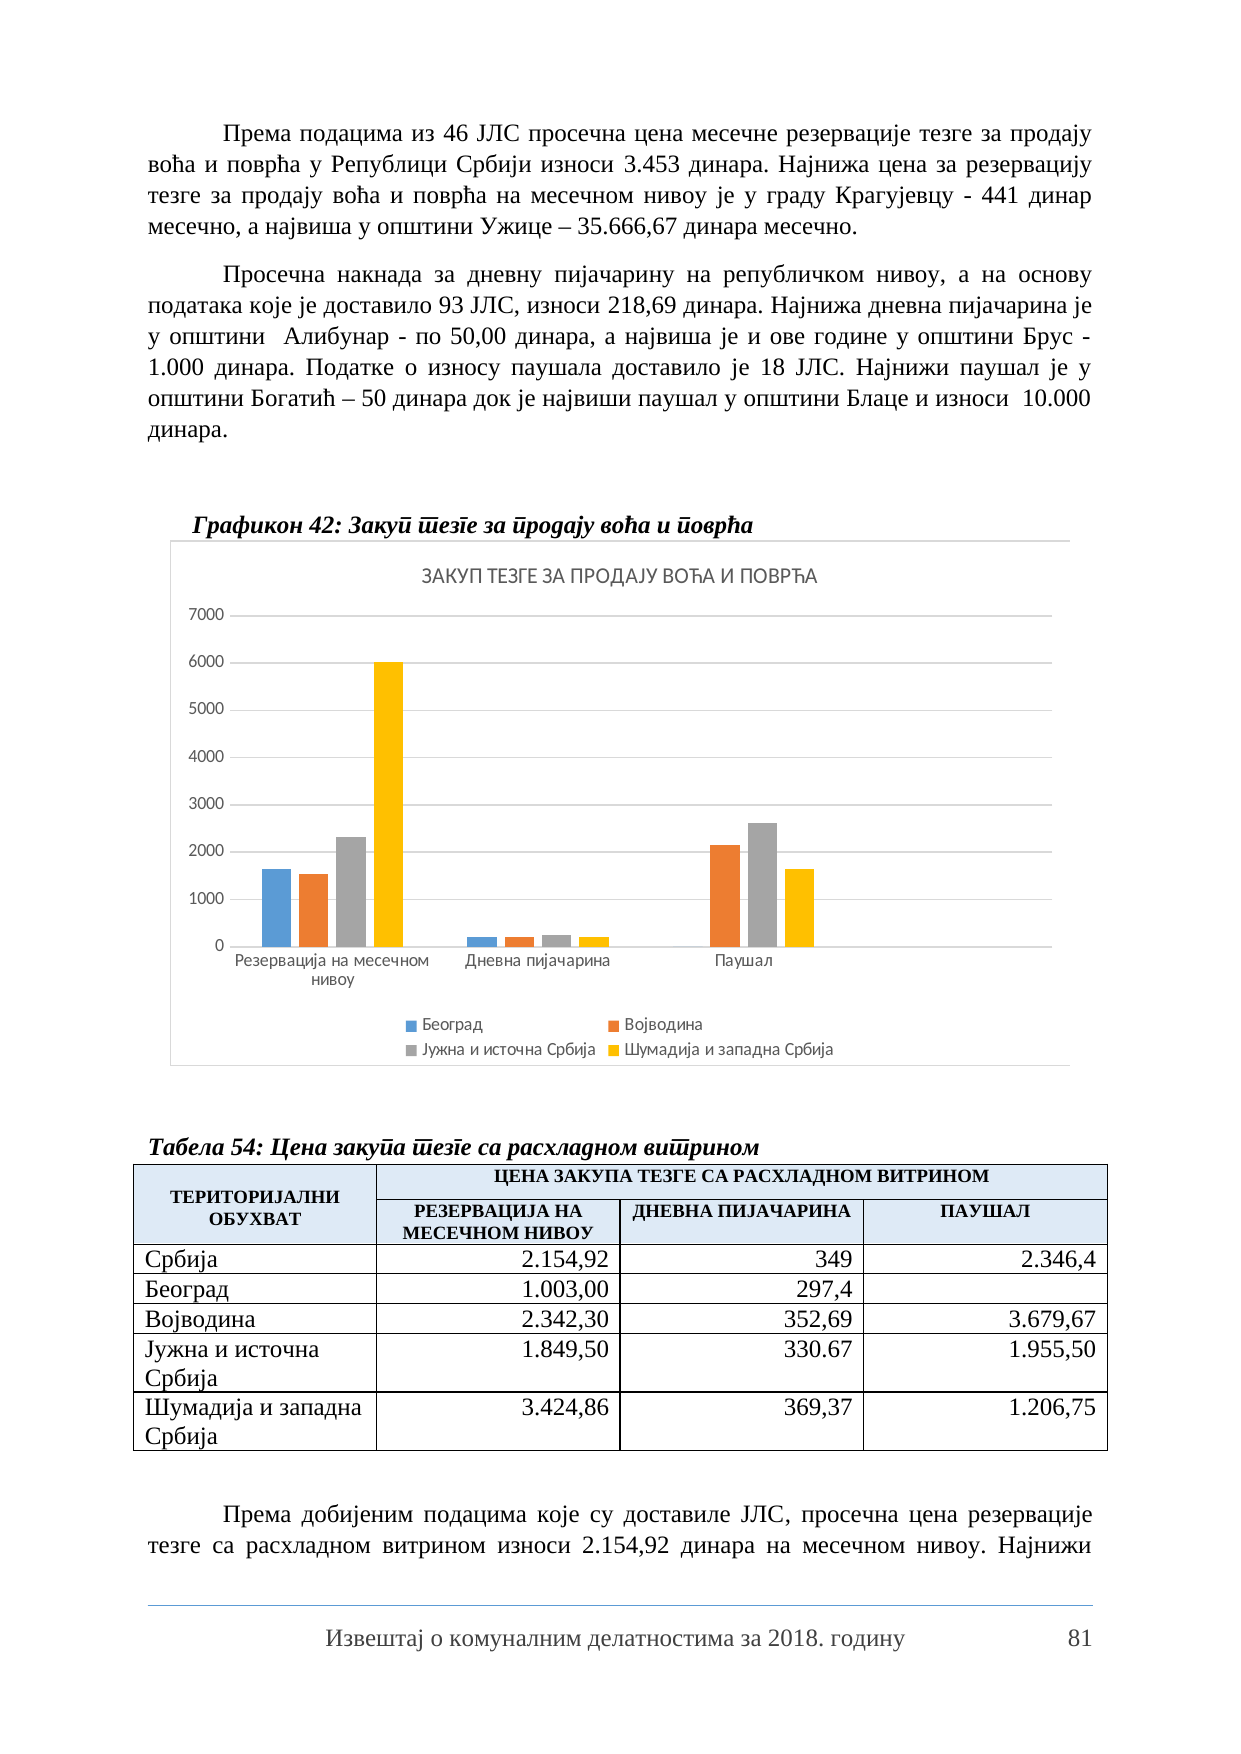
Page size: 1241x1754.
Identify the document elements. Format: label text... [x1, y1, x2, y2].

text Према подацима из 46 ЈЛС просечна цена месечне резервације тезге за продају воћа и поврћа у Републици Србији износи 3.453 динара. Најнижа цена за резервацију тезге за продају воћа и поврћа на месечном нивоу је у граду Крагујевцу - 441 динар месечно, а највиша у општини Ужице – 35.666,67 динара месечно. [148, 118, 1093, 240]
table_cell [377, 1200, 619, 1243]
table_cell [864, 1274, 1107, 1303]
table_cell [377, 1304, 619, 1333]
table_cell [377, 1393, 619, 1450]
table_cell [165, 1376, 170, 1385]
text Табела 54: Цена закупа тезге са расхладном витрином [148, 1132, 1093, 1161]
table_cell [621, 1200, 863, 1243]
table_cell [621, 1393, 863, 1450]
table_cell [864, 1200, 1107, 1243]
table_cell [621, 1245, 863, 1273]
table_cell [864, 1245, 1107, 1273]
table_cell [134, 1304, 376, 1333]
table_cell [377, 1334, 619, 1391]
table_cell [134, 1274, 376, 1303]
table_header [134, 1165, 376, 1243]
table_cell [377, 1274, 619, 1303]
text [148, 1499, 1093, 1558]
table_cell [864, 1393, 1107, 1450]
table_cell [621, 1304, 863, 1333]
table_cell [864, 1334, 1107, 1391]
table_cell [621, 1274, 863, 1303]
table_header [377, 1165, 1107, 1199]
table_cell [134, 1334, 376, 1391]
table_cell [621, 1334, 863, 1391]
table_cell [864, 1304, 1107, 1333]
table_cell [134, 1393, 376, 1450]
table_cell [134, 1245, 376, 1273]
text Графикон 42: Закуп тезге за продају воћа и поврћа [192, 510, 1093, 538]
text Просечна накнада за дневну пијачарину на републичком нивоу, а на основу података које је доставило 93 ЈЛС, износи 218,69 динара. Најнижа дневна пијачарина је у општини Алибунар - по 50,00 динара, а највиша је и ове године у општини Брус - 1.000 динара. Податке о износу паушала доставило је 18 ЈЛС. Најнижи паушал је у општини Богатић – 50 динара док је највиши паушал у општини Блаце и износи 10.000 динара. [148, 259, 1093, 443]
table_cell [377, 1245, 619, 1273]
